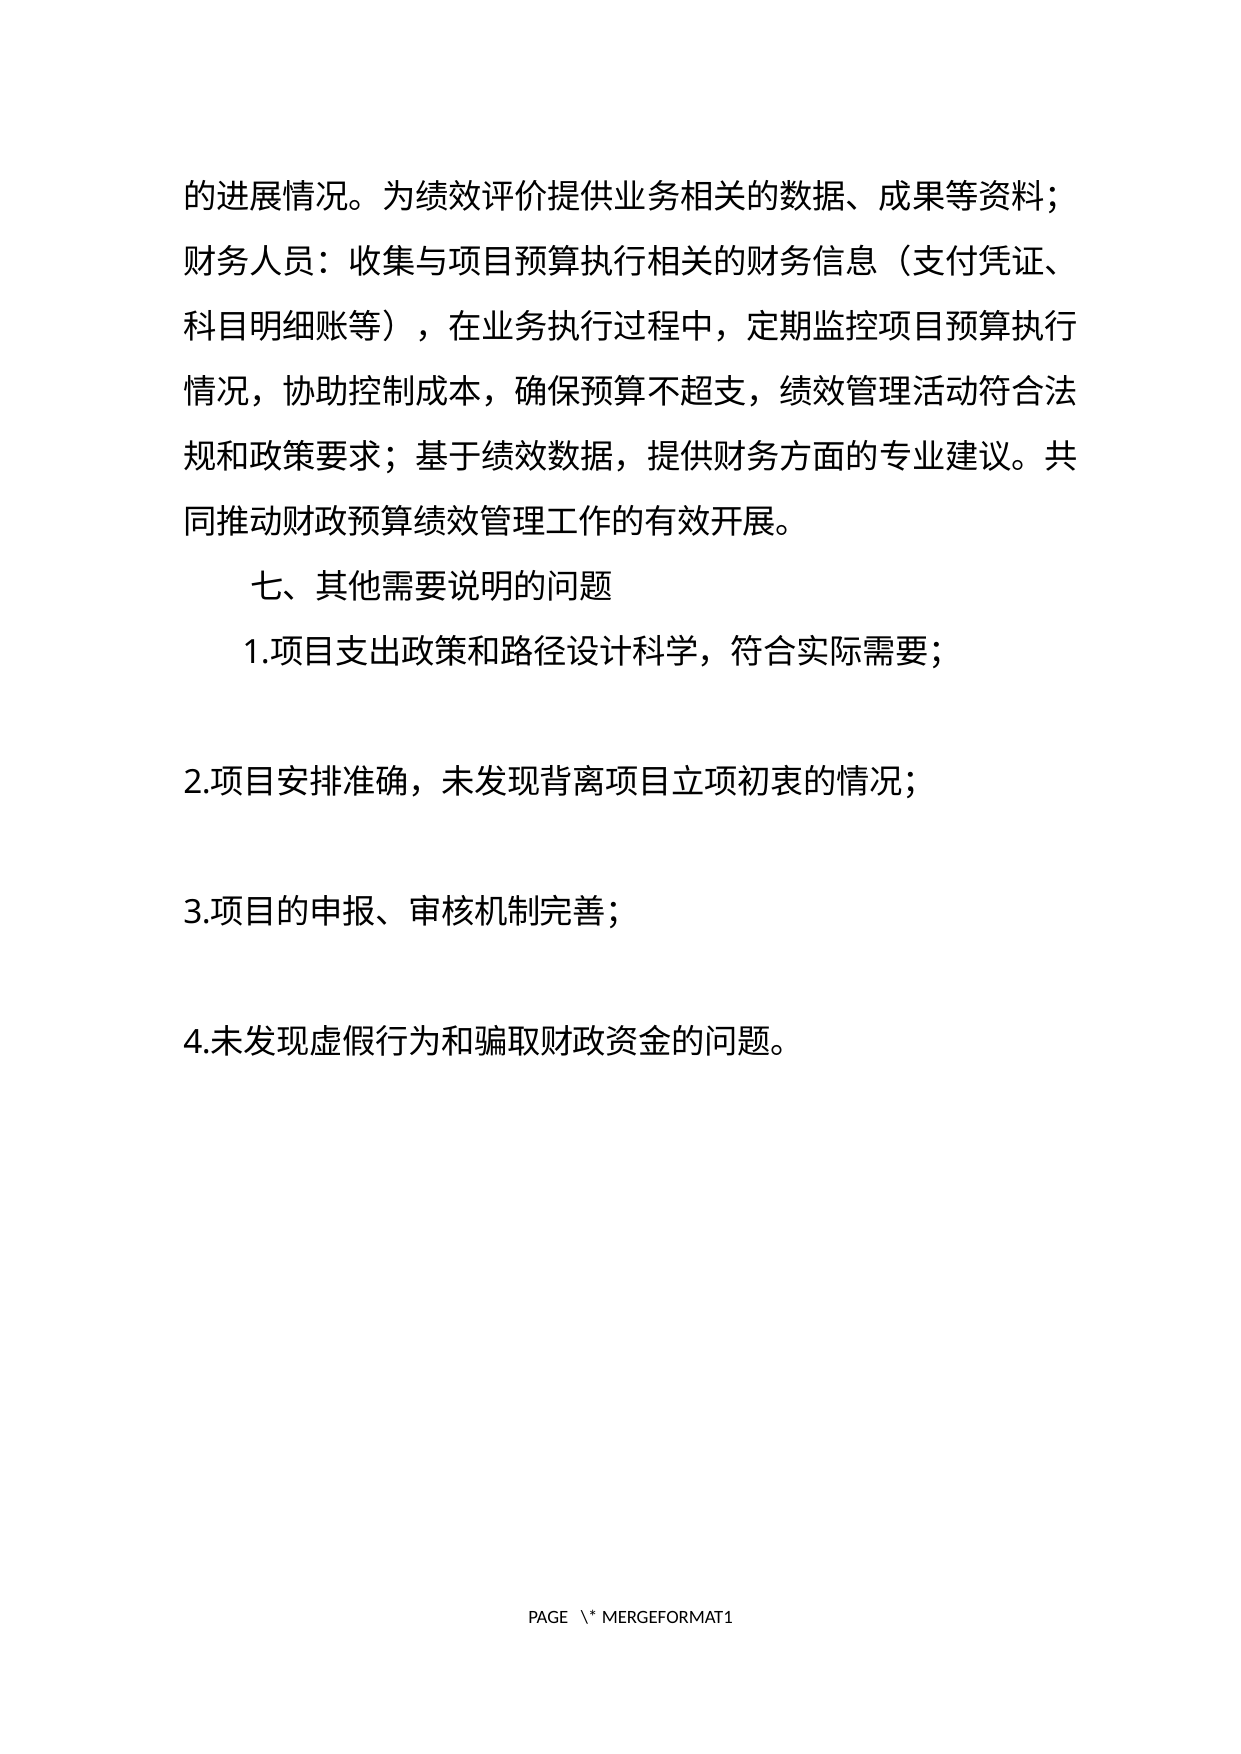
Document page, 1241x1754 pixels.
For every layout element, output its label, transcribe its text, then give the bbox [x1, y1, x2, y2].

text 七、其他需要说明的问题 [183, 552, 1078, 617]
text 1.项目支出政策和路径设计科学，符合实际需要； 2.项目安排准确，未发现背离项目立项初衷的情况； 3.项目的申报、审核机制完善； 4.未发现虚假行为和骗取财政资金的问题。 [183, 617, 1078, 1072]
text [183, 162, 1078, 552]
